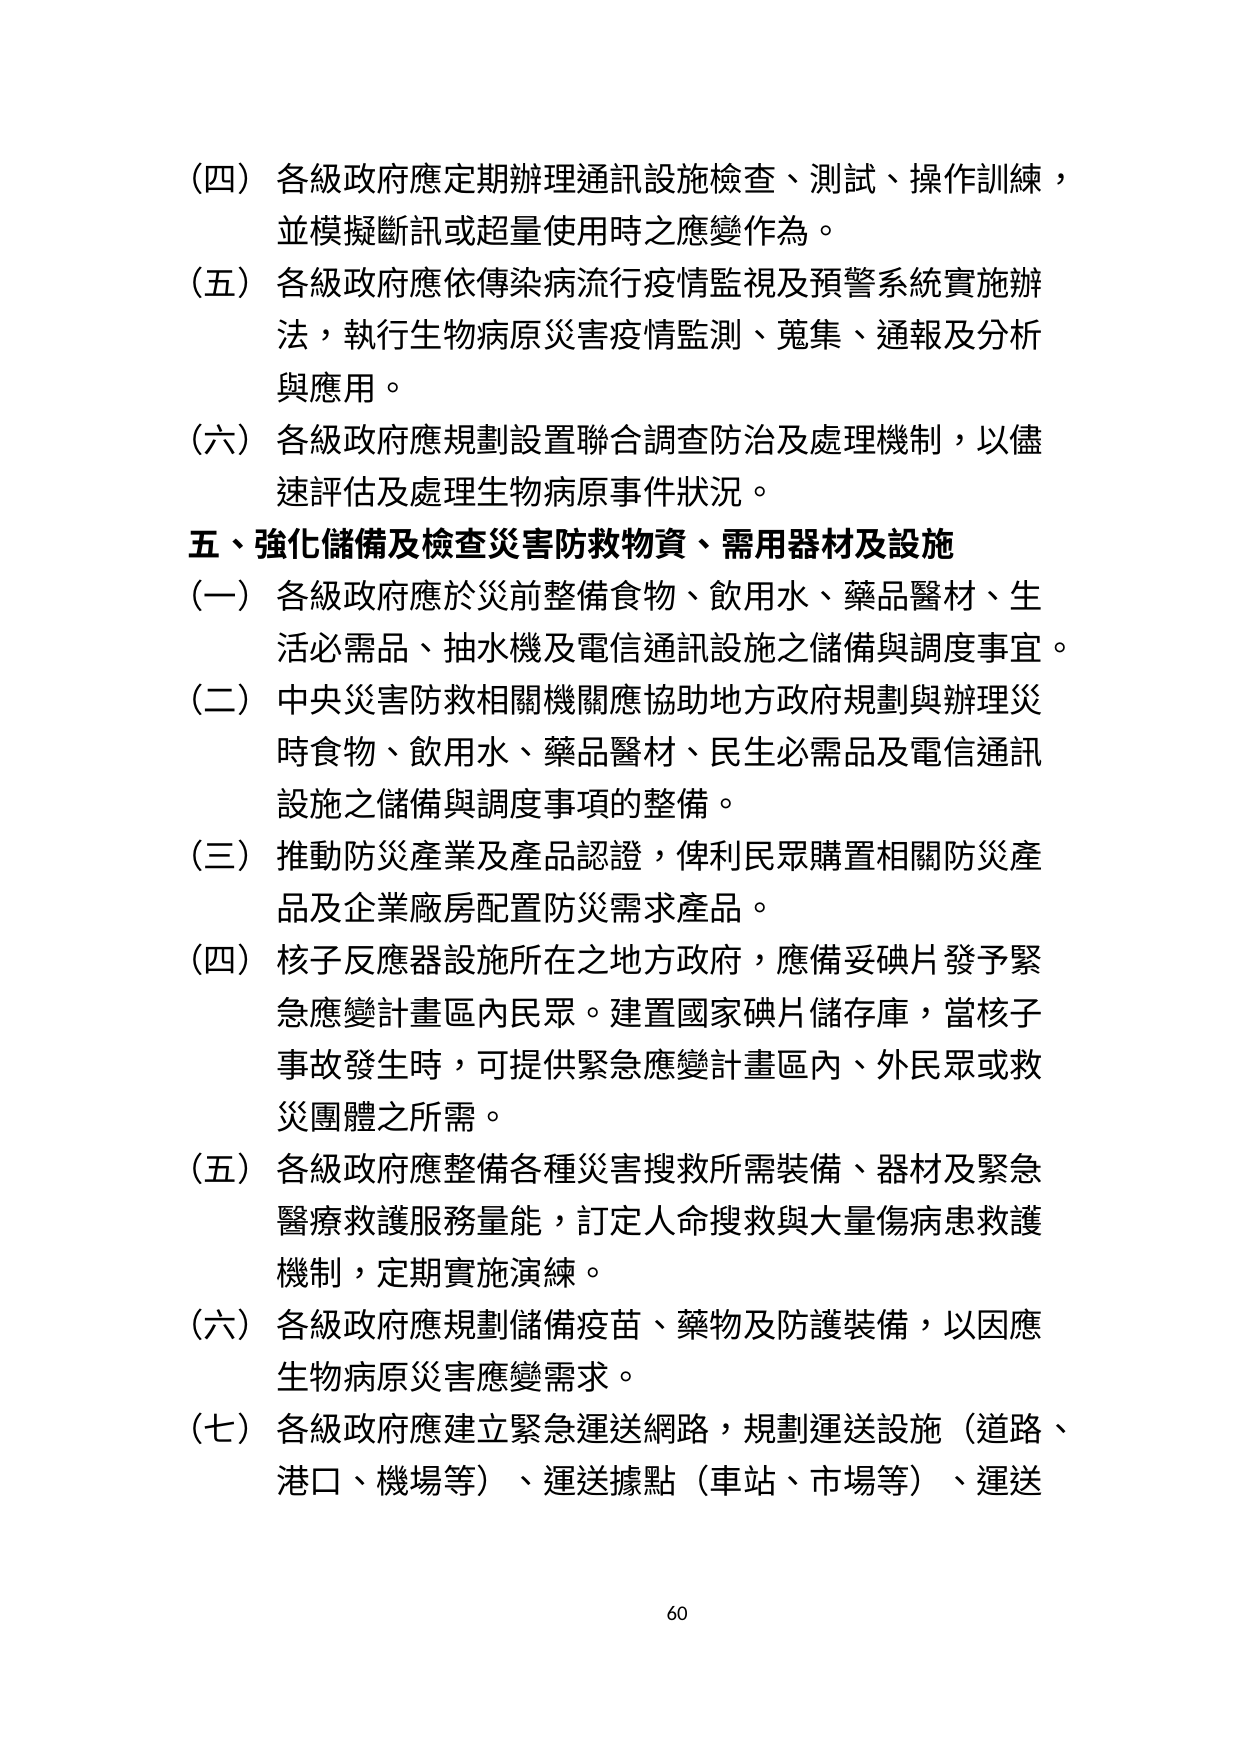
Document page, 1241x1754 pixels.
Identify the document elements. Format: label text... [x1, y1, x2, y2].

list 各級政府應整備各種災害搜救所需裝備、器材及緊急醫療救護服務量能，訂定人命搜救與大量傷病患救護機制，定期實施演練。 [270, 1139, 1044, 1296]
list 中央災害防救相關機關應協助地方政府規劃與辦理災時食物、飲用水、藥品醫材、民生必需品及電信通訊設施之儲備與調度事項的整備。 [270, 671, 1044, 827]
list 各級政府應定期辦理通訊設施檢查、測試、操作訓練，並模擬斷訊或超量使用時之應變作為。 [270, 150, 1044, 254]
list 各級政府應於災前整備食物、飲用水、藥品醫材、生活必需品、抽水機及電信通訊設施之儲備與調度事宜。 [270, 567, 1044, 671]
list 推動防災產業及產品認證，俾利民眾購置相關防災產品及企業廠房配置防災需求產品。 [270, 827, 1044, 931]
list 核子反應器設施所在之地方政府，應備妥碘片發予緊急應變計畫區內民眾。建置國家碘片儲存庫，當核子事故發生時，可提供緊急應變計畫區內、外民眾或救災團體之所需。 [270, 931, 1044, 1139]
list 各級政府應依傳染病流行疫情監視及預警系統實施辦法，執行生物病原災害疫情監測、蒐集、通報及分析與應用。 [270, 254, 1044, 410]
list 各級政府應規劃儲備疫苗、藥物及防護裝備，以因應生物病原災害應變需求。 [270, 1296, 1044, 1400]
subtitle 五、強化儲備及檢查災害防救物資、需用器材及設施 [187, 514, 1044, 567]
list 各級政府應規劃設置聯合調查防治及處理機制，以儘速評估及處理生物病原事件狀況。 [270, 410, 1044, 514]
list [270, 1400, 1044, 1504]
